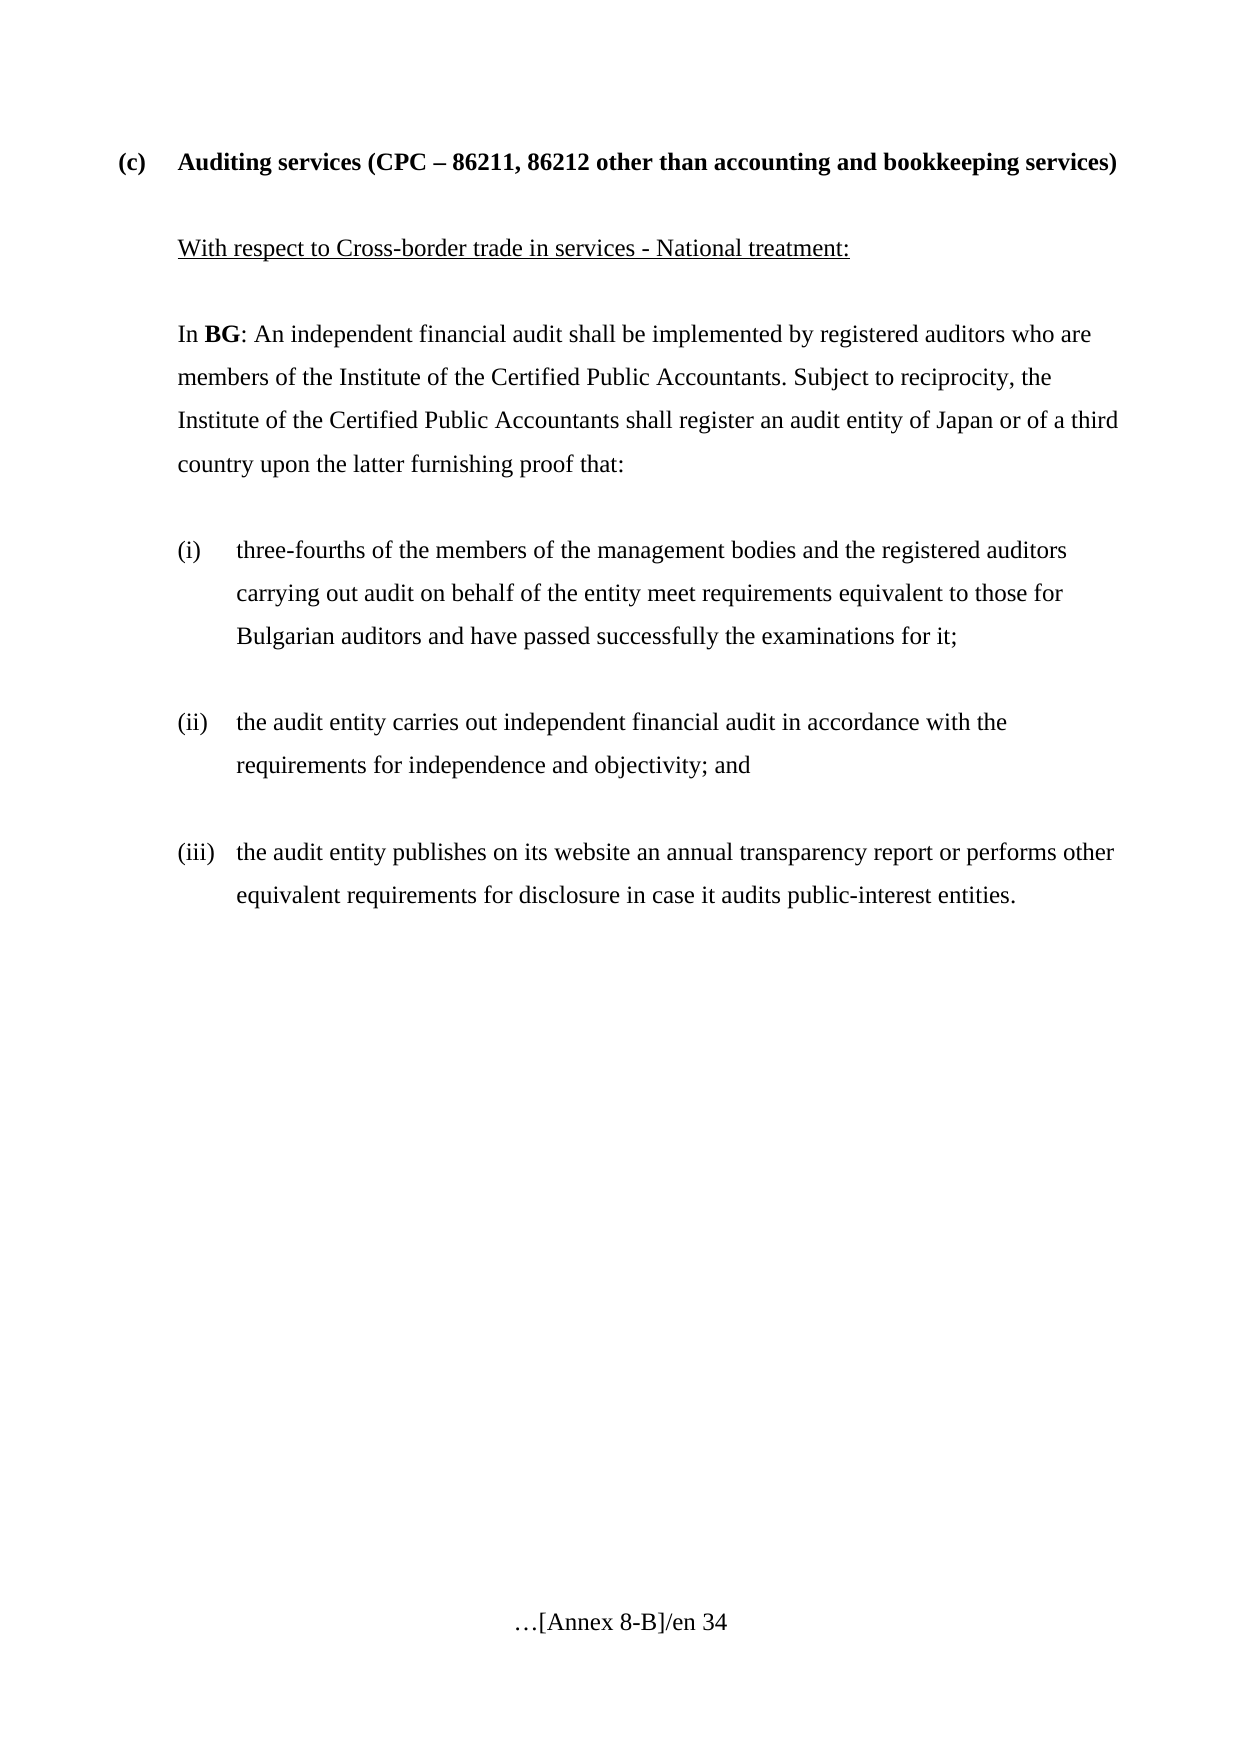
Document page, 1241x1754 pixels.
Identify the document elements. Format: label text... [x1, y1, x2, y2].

text (c) Auditing services (CPC – 86211, 86212 other than accounting and bookkeeping services) [118, 147, 1122, 176]
text (ii) the audit entity carries out independent financial audit in accordance with the requirements for independence and objectivity; and [177, 707, 1122, 779]
text (i) three-fourths of the members of the management bodies and the registered auditors carrying out audit on behalf of the entity meet requirements equivalent to those for Bulgarian auditors and have passed successfully the examinations for it; [177, 535, 1122, 650]
text In BG: An independent financial audit shall be implemented by registered auditors who are members of the Institute of the Certified Public Accountants. Subject to reciprocity, the Institute of the Certified Public Accountants shall register an audit entity of Japan or of a third country upon the latter furnishing proof that: [177, 319, 1122, 477]
text With respect to Cross-border trade in services - National treatment: [177, 233, 1122, 262]
text (iii) the audit entity publishes on its website an annual transparency report or performs other equivalent requirements for disclosure in case it audits public-interest entities. [177, 837, 1122, 909]
